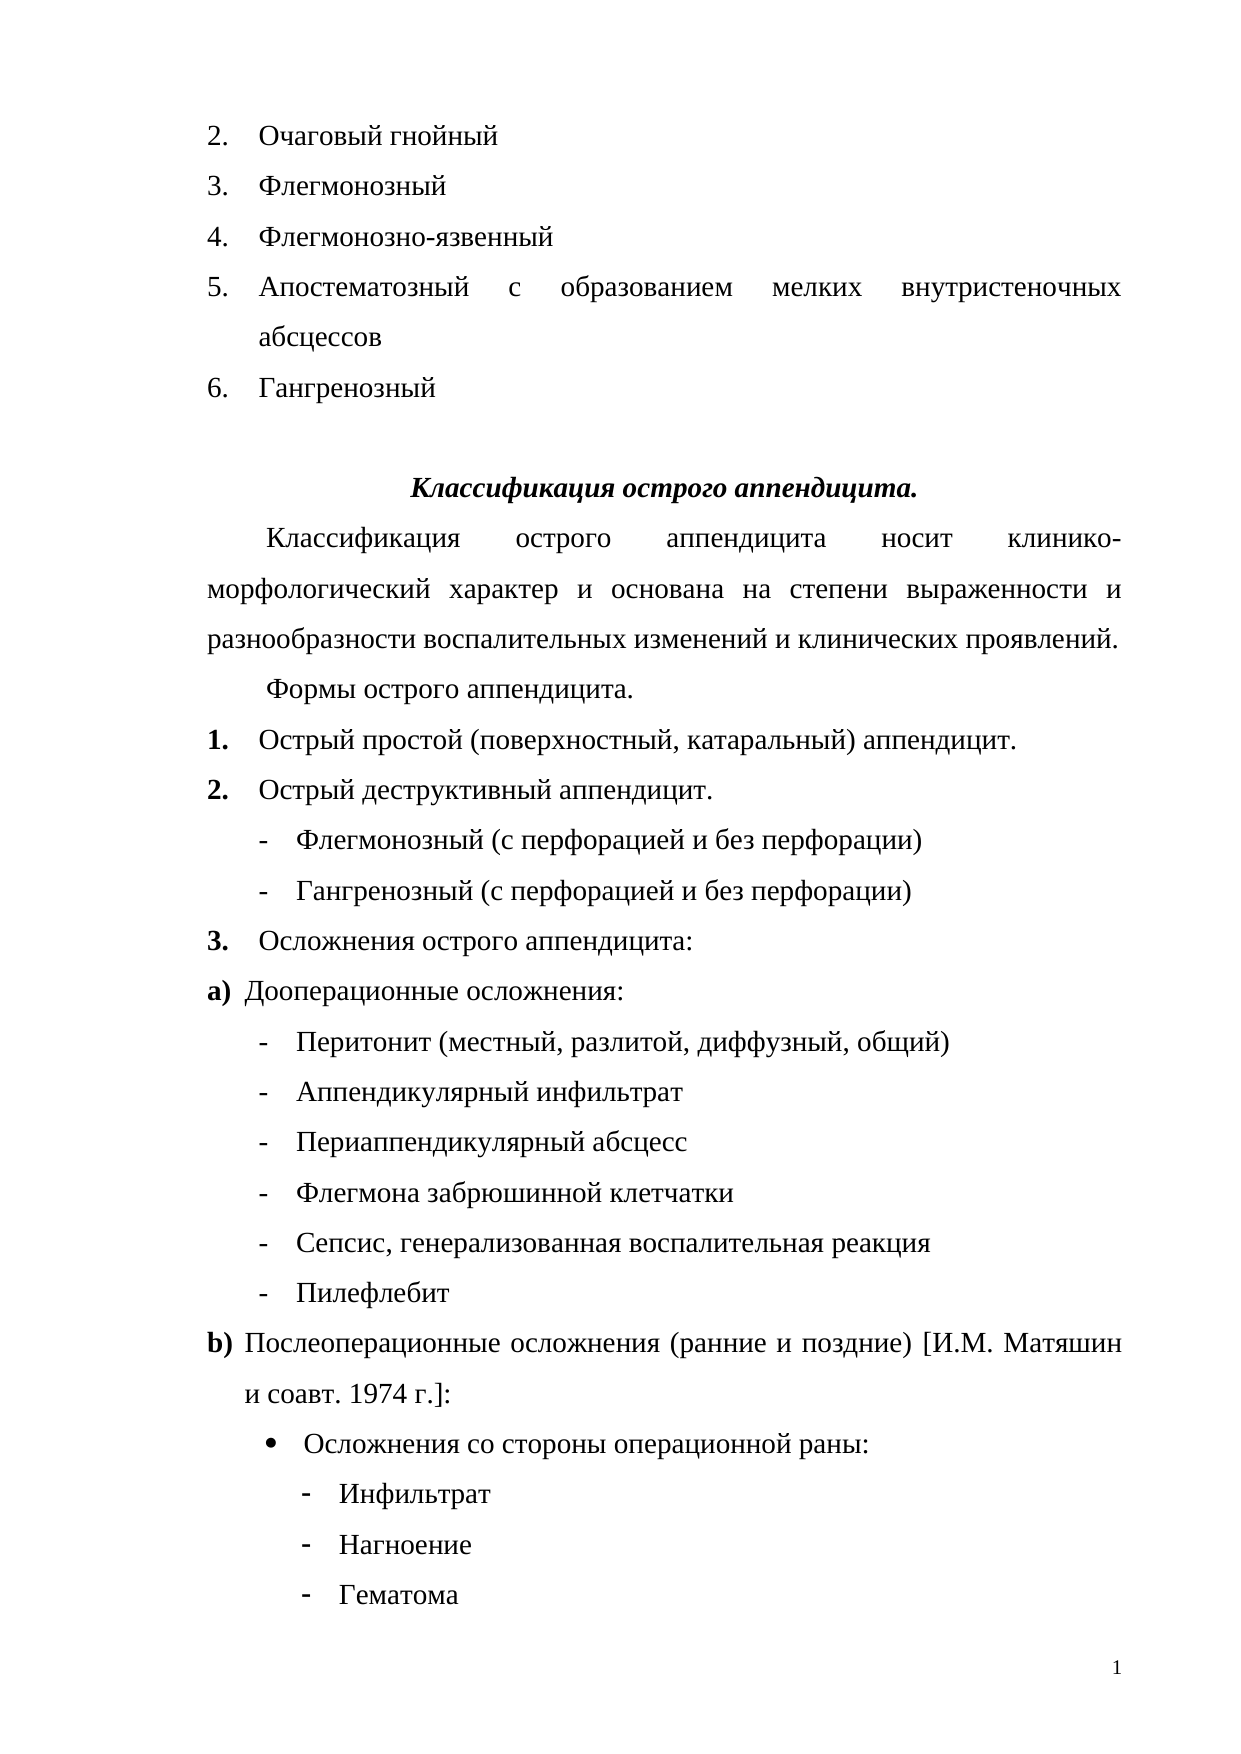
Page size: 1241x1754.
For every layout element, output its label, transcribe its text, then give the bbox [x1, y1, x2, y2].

list Дооперационные осложнения: [207, 973, 1122, 1007]
text Формы острого аппендицита. [207, 672, 1122, 705]
list Очаговый гнойный [207, 118, 1122, 152]
list Флегмона забрюшинной клетчатки [258, 1175, 1122, 1208]
list Гематома [301, 1577, 1122, 1611]
list Сепсис, генерализованная воспалительная реакция [258, 1225, 1122, 1258]
list Инфильтрат [301, 1477, 1122, 1510]
list Острый простой (поверхностный, катаральный) аппендицит. [207, 722, 1122, 755]
list Нагноение [301, 1527, 1122, 1561]
list Апостематозный с образованием мелких внутристеночных абсцессов [207, 269, 1122, 353]
list Перитонит (местный, разлитой, диффузный, общий) [258, 1024, 1122, 1057]
list Флегмонозный [207, 168, 1122, 202]
list Пилефлебит [258, 1275, 1122, 1309]
list Послеоперационные осложнения (ранние и поздние) [И.М. Матяшин и соавт. 1974 г.]: [207, 1326, 1122, 1409]
list Флегмонозный (с перфорацией и без перфорации) [258, 822, 1122, 856]
list Гангренозный (с перфорацией и без перфорации) [258, 873, 1122, 906]
list Аппендикулярный инфильтрат [258, 1074, 1122, 1108]
list Периаппендикулярный абсцесс [258, 1124, 1122, 1158]
text Классификация острого аппендицита носит клинико-морфологический характер и основана на степени выраженности и разнообразности воспалительных изменений и клинических проявлений. [207, 521, 1122, 655]
list Осложнения острого аппендицита: [207, 923, 1122, 957]
list Острый деструктивный аппендицит. [207, 772, 1122, 806]
subtitle Классификация острого аппендицита. [207, 470, 1122, 504]
list Флегмонозно-язвенный [207, 219, 1122, 252]
list Гангренозный [207, 370, 1122, 403]
list Осложнения со стороны операционной раны: [207, 1426, 1122, 1460]
